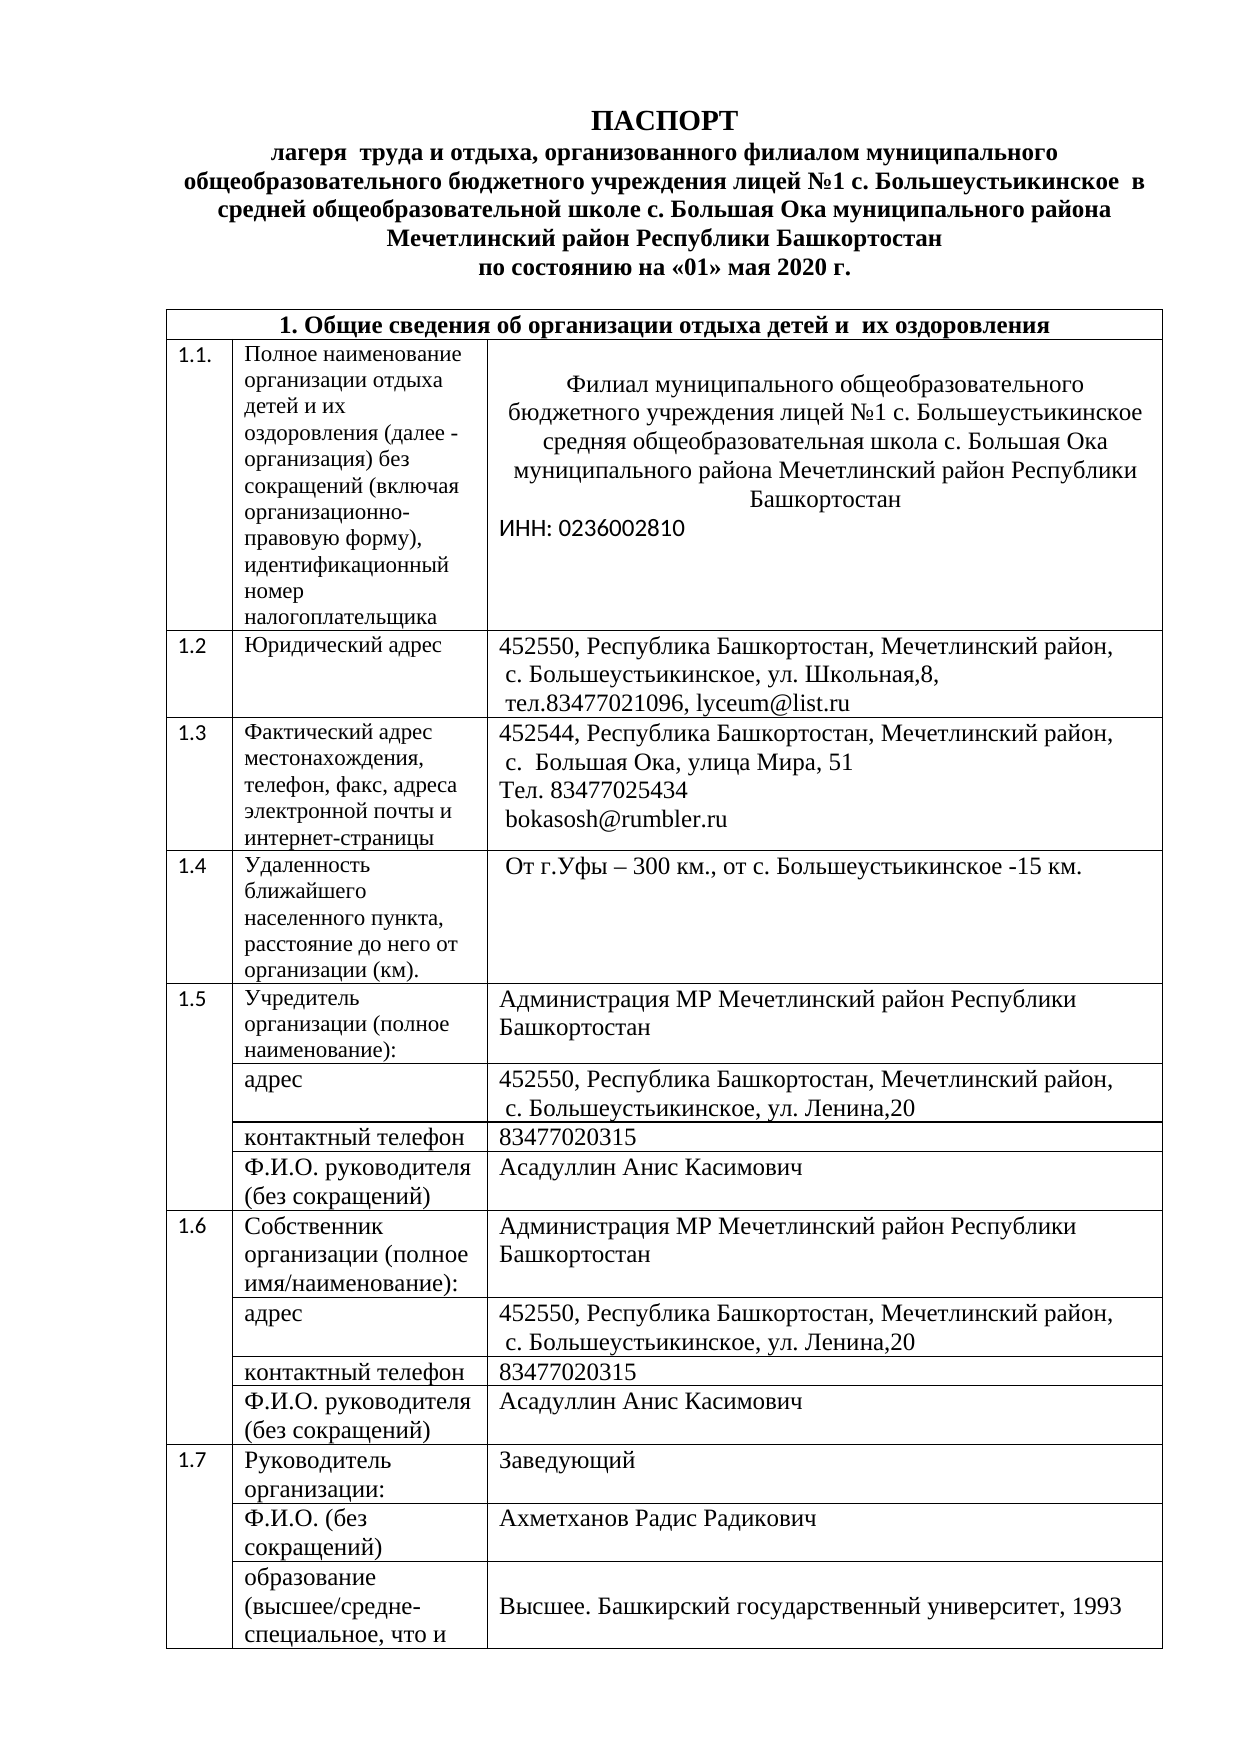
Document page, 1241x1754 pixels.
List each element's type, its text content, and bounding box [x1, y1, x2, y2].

table_cell От г.Уфы – 300 км., от с. Большеустьикинское -15 км. [488, 851, 1162, 983]
table_cell 452550, Республика Башкортостан, Мечетлинский район, с. Большеустьикинское, ул. Ленина,20 [488, 1298, 1162, 1356]
table_cell Ахметханов Радис Радикович [488, 1504, 1162, 1561]
table_cell 1.5 [167, 984, 232, 1210]
table_cell 83477020315 [488, 1123, 1162, 1151]
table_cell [488, 1562, 1162, 1648]
table_cell 1.3 [167, 718, 232, 850]
table_cell Собственник организации (полное имя/наименование): [233, 1211, 487, 1297]
table_cell 1.2 [167, 631, 232, 717]
table_cell 83477020315 [488, 1357, 1162, 1385]
table_cell Ф.И.О. руководителя (без сокращений) [233, 1386, 487, 1444]
table_header 1. Общие сведения об организации отдыха детей и их оздоровления [167, 310, 1162, 339]
table_cell Асадуллин Анис Касимович [488, 1386, 1162, 1444]
text по состоянию на «01» мая 2020 г. [177, 252, 1152, 281]
table_cell Юридический адрес [233, 631, 487, 717]
table_cell 452550, Республика Башкортостан, Мечетлинский район, с. Большеустьикинское, ул. Школьная,8, тел.83477021096, lyceum@list.ru [488, 631, 1162, 717]
table_cell 1.1. [167, 340, 232, 630]
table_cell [233, 1562, 487, 1648]
table_cell 452550, Республика Башкортостан, Мечетлинский район, с. Большеустьикинское, ул. Ленина,20 [488, 1064, 1162, 1121]
table_cell 452544, Республика Башкортостан, Мечетлинский район, с. Большая Ока, улица Мира, 51 Тел. 83477025434 bokasosh@rumbler.ru [488, 718, 1162, 850]
table_cell Полное наименование организации отдыха детей и их оздоровления (далее - организация) без сокращений (включая организационно-правовую форму), идентификационный номер налогоплательщика [233, 340, 487, 630]
table_cell адрес [233, 1064, 487, 1121]
table_cell Асадуллин Анис Касимович [488, 1152, 1162, 1210]
table_cell Руководитель организации: [233, 1445, 487, 1502]
text лагеря труда и отдыха, организованного филиалом муниципального общеобразовательного бюджетного учреждения лицей №1 с. Большеустьикинское в средней общеобразовательной школе с. Большая Ока муниципального района Мечетлинский район Республики Башкортостан [177, 137, 1152, 252]
table_cell Фактический адрес местонахождения, телефон, факс, адреса электронной почты и интернет-страницы [233, 718, 487, 850]
table_cell контактный телефон [233, 1123, 487, 1151]
table_cell 1.7 [167, 1445, 232, 1648]
table_cell контактный телефон [233, 1357, 487, 1385]
table_cell Удаленность ближайшего населенного пункта, расстояние до него от организации (км). [233, 851, 487, 983]
table_cell Администрация МР Мечетлинский район Республики Башкортостан [488, 1211, 1162, 1297]
table_cell 1.4 [167, 851, 232, 983]
table_cell Учредитель организации (полное наименование): [233, 984, 487, 1063]
table_cell Ф.И.О. руководителя (без сокращений) [233, 1152, 487, 1210]
table_cell Филиал муниципального общеобразовательного бюджетного учреждения лицей №1 с. Большеустьикинское средняя общеобразовательная школа с. Большая Ока муниципального района Мечетлинский район Республики Башкортостан ИНН: 0236002810 [488, 340, 1162, 630]
table_cell Ф.И.О. (без сокращений) [233, 1504, 487, 1561]
table_cell Заведующий [488, 1445, 1162, 1502]
table_cell 1.6 [167, 1211, 232, 1444]
table_cell адрес [233, 1298, 487, 1356]
table_cell Администрация МР Мечетлинский район Республики Башкортостан [488, 984, 1162, 1063]
text ПАСПОРТ [177, 103, 1152, 137]
